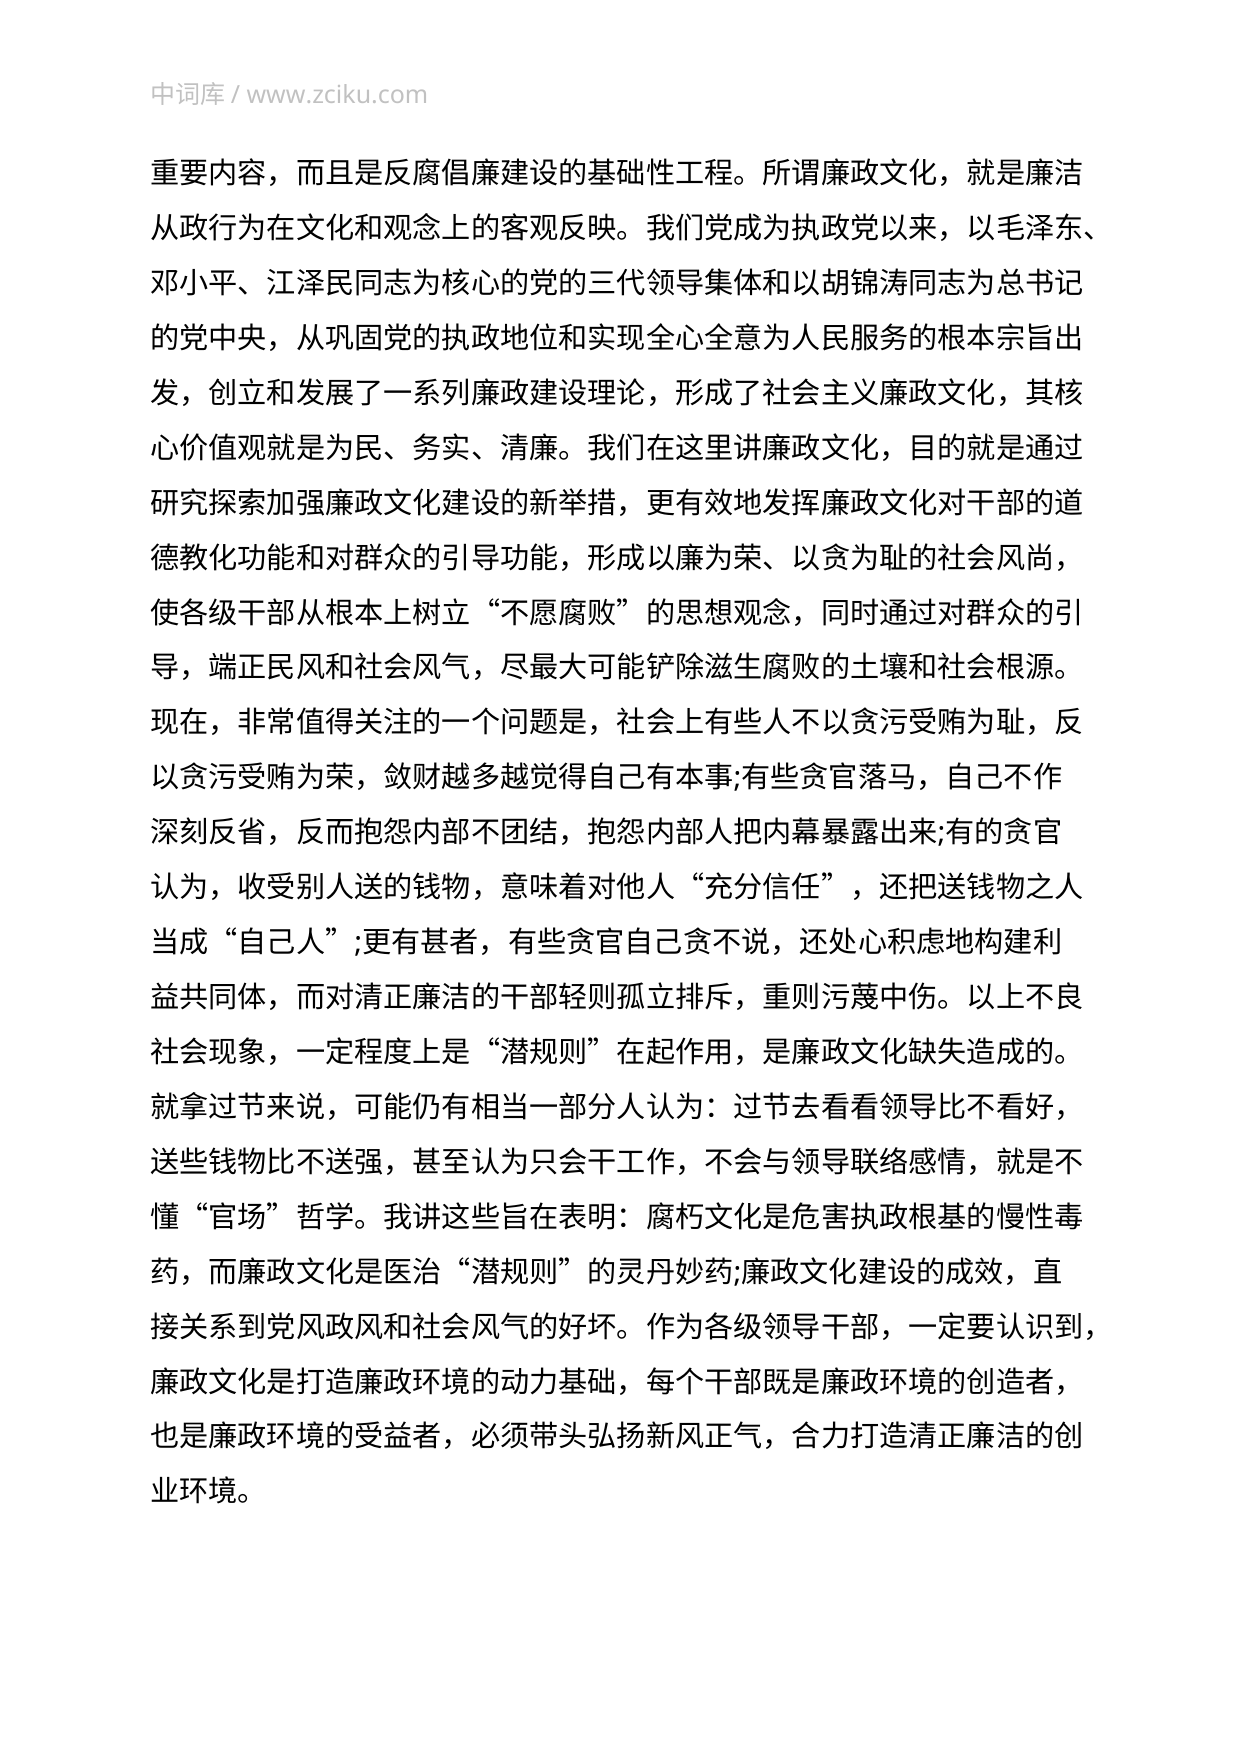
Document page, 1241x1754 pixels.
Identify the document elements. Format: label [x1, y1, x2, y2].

text [150, 150, 1090, 1510]
